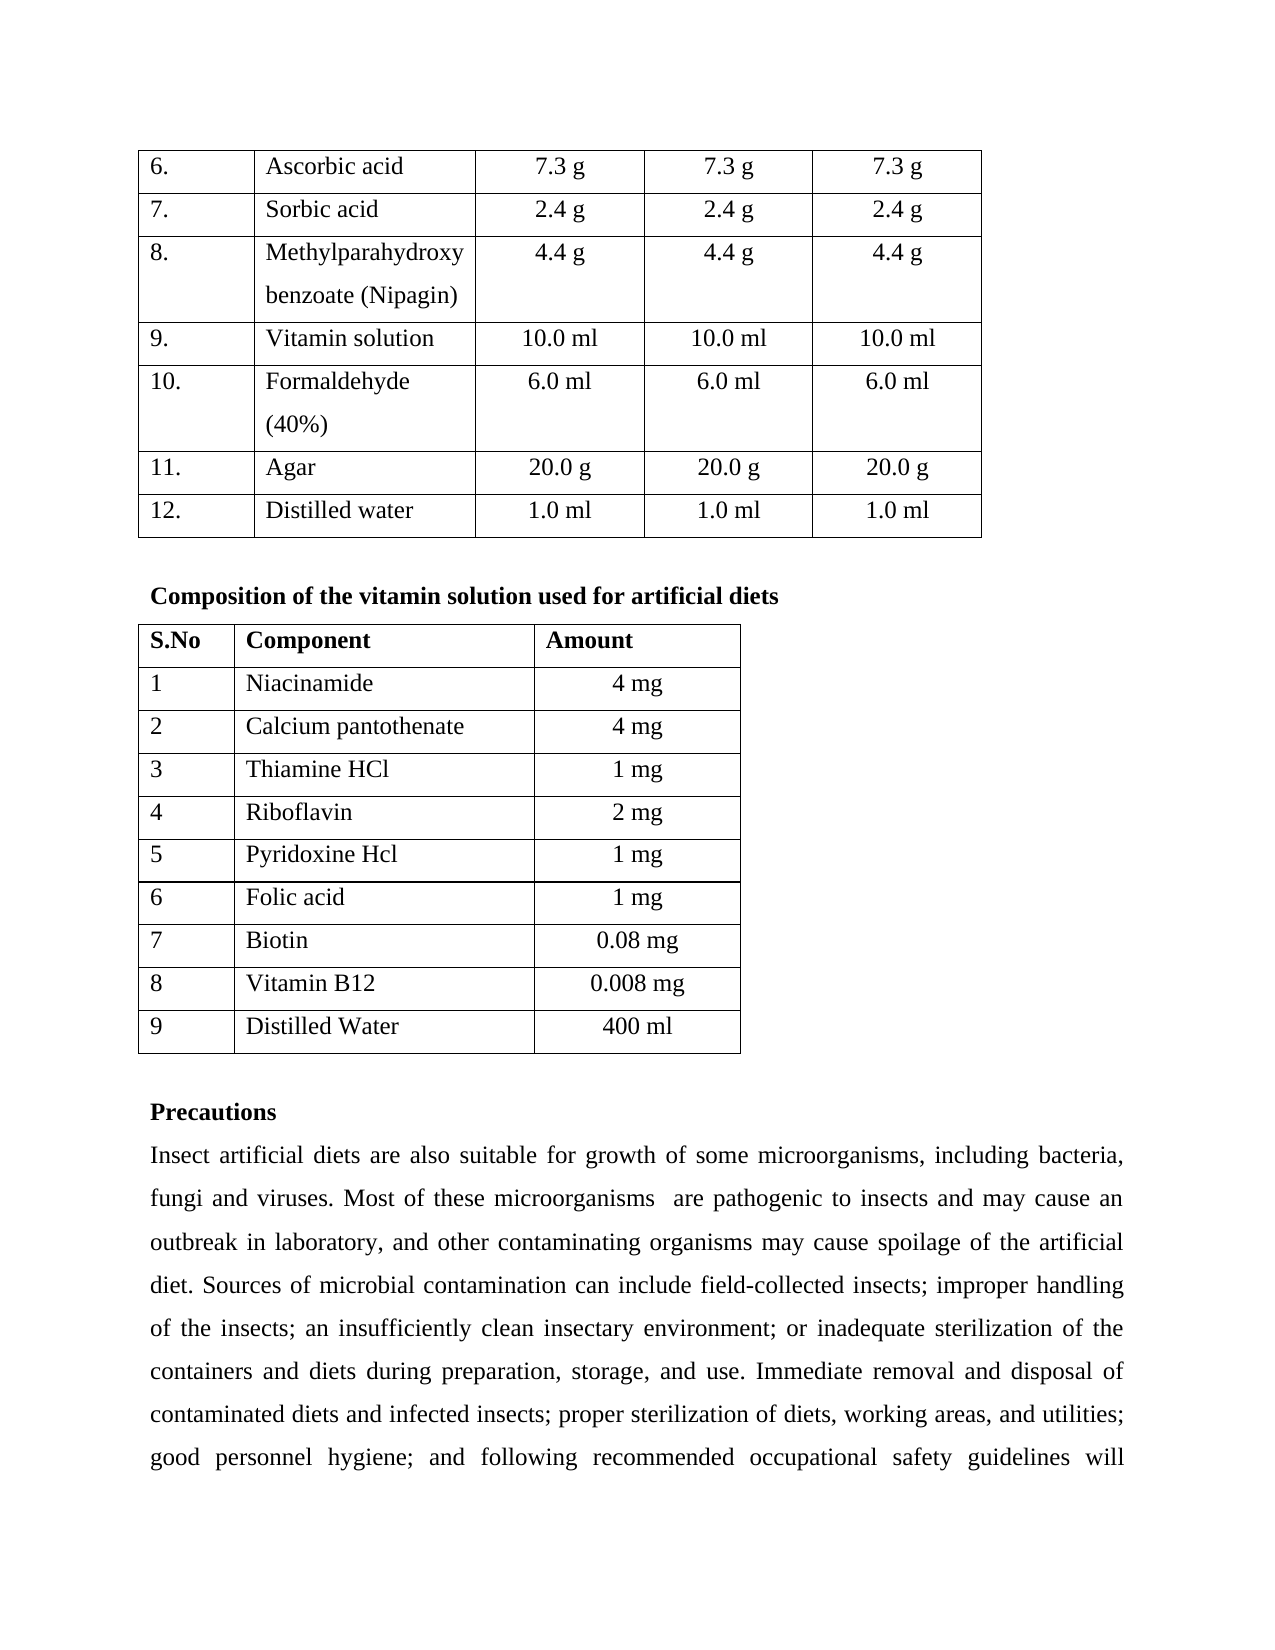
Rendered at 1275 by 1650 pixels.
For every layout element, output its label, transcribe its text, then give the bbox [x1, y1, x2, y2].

table_cell Distilled water [255, 495, 475, 537]
table_cell Pyridoxine Hcl [235, 840, 534, 881]
table_cell 10.0 ml [645, 323, 812, 365]
table_cell 4.4 g [645, 237, 812, 322]
table_cell 10. [139, 366, 254, 451]
table_cell 9 [139, 1011, 234, 1053]
table_cell 2.4 g [476, 194, 644, 236]
table_cell Formaldehyde (40%) [255, 366, 475, 451]
table_cell 7.3 g [813, 151, 981, 193]
table_cell 6. [139, 151, 254, 193]
table_cell Sorbic acid [255, 194, 475, 236]
table_cell 9. [139, 323, 254, 365]
table_cell 4 [139, 797, 234, 838]
table_header Amount [535, 625, 740, 667]
table_cell 2 mg [535, 797, 740, 838]
table_cell Thiamine HCl [235, 754, 534, 796]
table_cell 12. [139, 495, 254, 537]
table_cell 1 mg [535, 754, 740, 796]
table_cell 20.0 g [813, 452, 981, 494]
table_cell Vitamin B12 [235, 968, 534, 1010]
table_cell 7.3 g [645, 151, 812, 193]
table_cell 1 [139, 668, 234, 710]
table_cell Ascorbic acid [255, 151, 475, 193]
table_cell 0.008 mg [535, 968, 740, 1010]
table_cell Niacinamide [235, 668, 534, 710]
table_cell 1.0 ml [476, 495, 644, 537]
table_cell Biotin [235, 925, 534, 967]
table_cell 20.0 g [476, 452, 644, 494]
table_header S.No [139, 625, 234, 667]
text Precautions [150, 1097, 1125, 1126]
table_cell 1.0 ml [813, 495, 981, 537]
table_cell Calcium pantothenate [235, 711, 534, 753]
table_cell 0.08 mg [535, 925, 740, 967]
table_cell 6.0 ml [476, 366, 644, 451]
table_cell 6 [139, 883, 234, 924]
table_cell 10.0 ml [813, 323, 981, 365]
table_cell 4 mg [535, 711, 740, 753]
table_cell 8. [139, 237, 254, 322]
table_cell 10.0 ml [476, 323, 644, 365]
table_cell 5 [139, 840, 234, 881]
table_cell 2.4 g [645, 194, 812, 236]
table_cell 7 [139, 925, 234, 967]
table_cell Agar [255, 452, 475, 494]
table_cell Vitamin solution [255, 323, 475, 365]
table_cell 4.4 g [813, 237, 981, 322]
table_cell 2 [139, 711, 234, 753]
table_cell 7. [139, 194, 254, 236]
text Composition of the vitamin solution used for artificial diets [150, 581, 1125, 609]
table_cell 1 mg [535, 840, 740, 881]
table_cell 2.4 g [813, 194, 981, 236]
table_cell 1 mg [535, 883, 740, 924]
table_cell 4 mg [535, 668, 740, 710]
table_header Component [235, 625, 534, 667]
table_cell 7.3 g [476, 151, 644, 193]
table_cell 3 [139, 754, 234, 796]
table_cell Methylparahydroxy benzoate (Nipagin) [255, 237, 475, 322]
table_cell 6.0 ml [645, 366, 812, 451]
table_cell Distilled Water [235, 1011, 534, 1053]
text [150, 1140, 1125, 1471]
table_cell 6.0 ml [813, 366, 981, 451]
table_cell Riboflavin [235, 797, 534, 838]
table_cell Folic acid [235, 883, 534, 924]
table_cell 4.4 g [476, 237, 644, 322]
table_cell 400 ml [535, 1011, 740, 1053]
table_cell 11. [139, 452, 254, 494]
table_cell 20.0 g [645, 452, 812, 494]
table_cell 1.0 ml [645, 495, 812, 537]
table_cell 8 [139, 968, 234, 1010]
